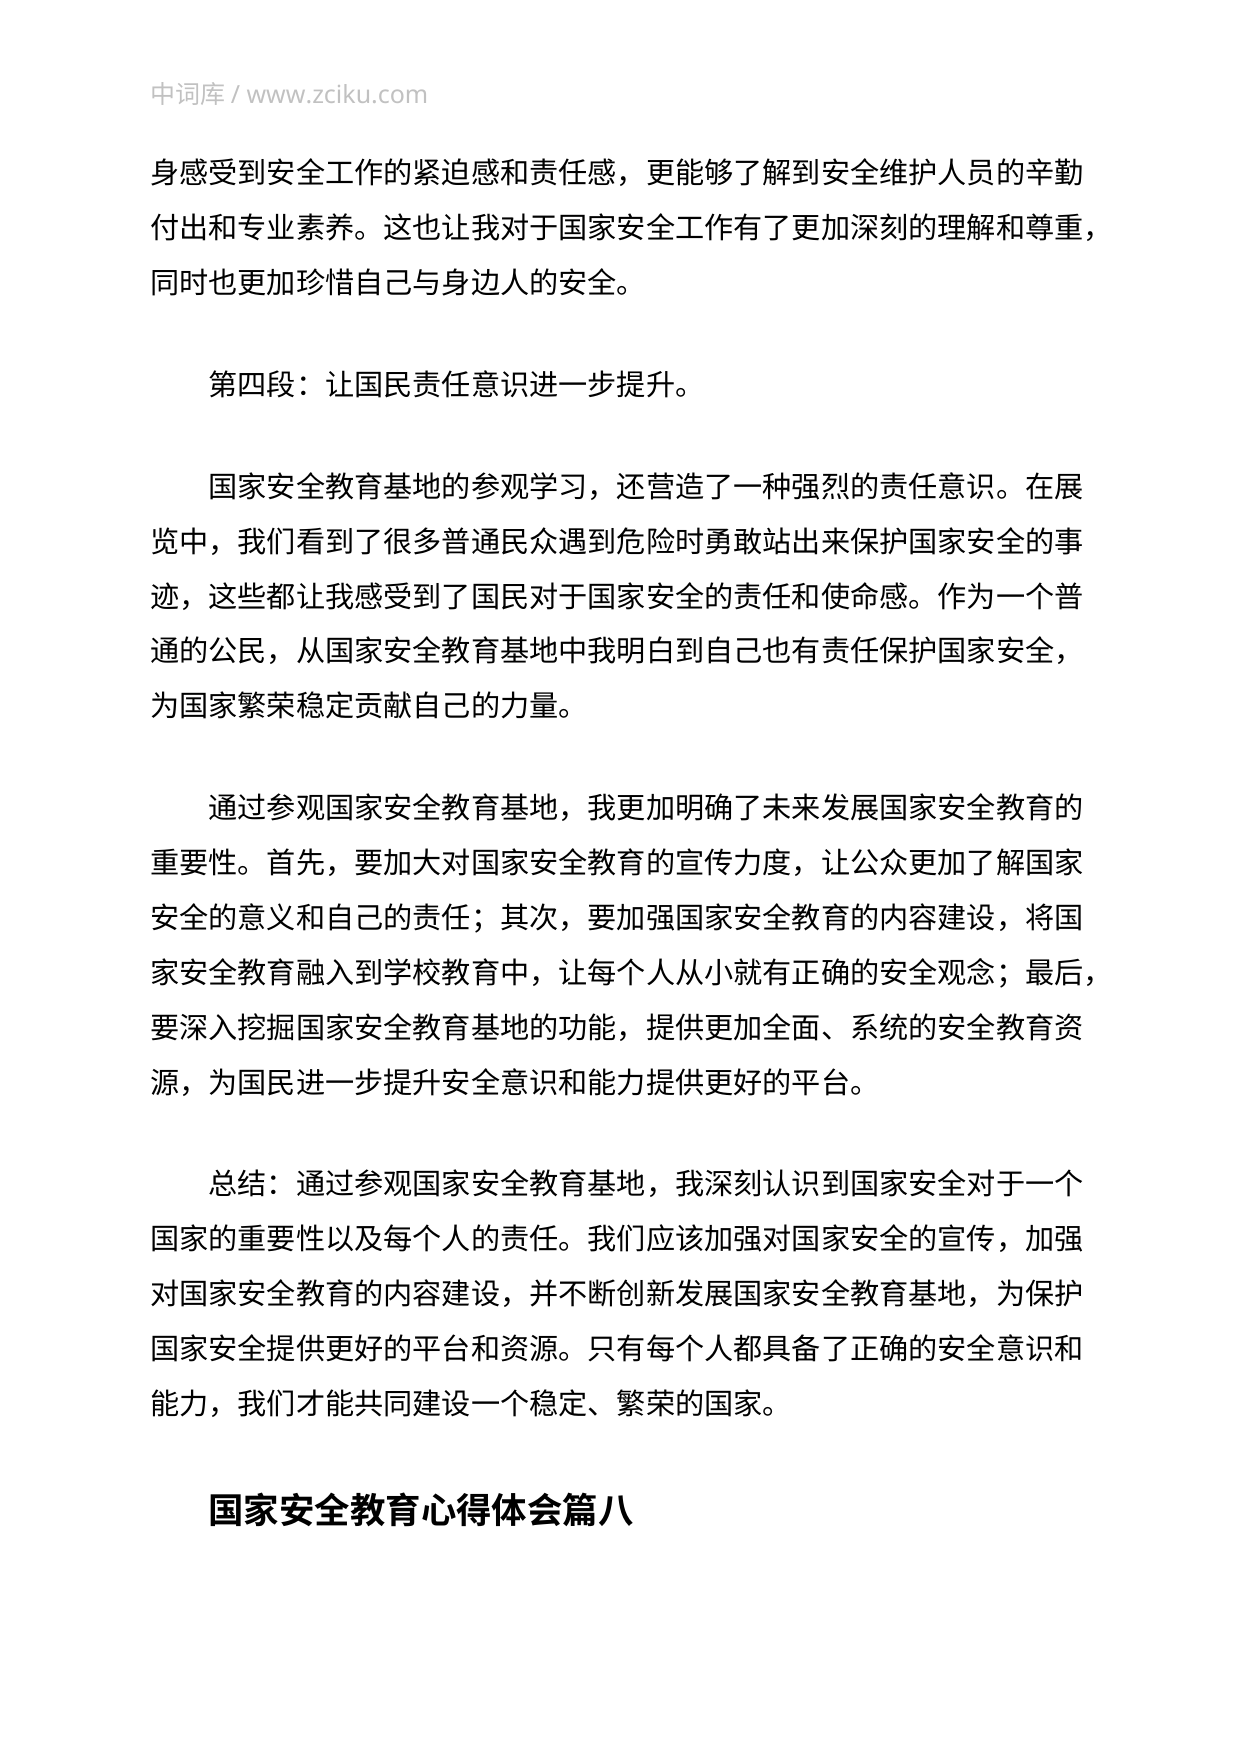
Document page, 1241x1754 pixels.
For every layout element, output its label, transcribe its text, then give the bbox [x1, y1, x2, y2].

text 通过参观国家安全教育基地，我更加明确了未来发展国家安全教育的重要性。首先，要加大对国家安全教育的宣传力度，让公众更加了解国家安全的意义和自己的责任；其次，要加强国家安全教育的内容建设，将国家安全教育融入到学校教育中，让每个人从小就有正确的安全观念；最后，要深入挖掘国家安全教育基地的功能，提供更加全面、系统的安全教育资源，为国民进一步提升安全意识和能力提供更好的平台。 [150, 785, 1090, 1101]
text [150, 150, 1090, 302]
text 国家安全教育心得体会篇八 [150, 1482, 1090, 1533]
text 第四段：让国民责任意识进一步提升。 [150, 362, 1090, 404]
text 总结：通过参观国家安全教育基地，我深刻认识到国家安全对于一个国家的重要性以及每个人的责任。我们应该加强对国家安全的宣传，加强对国家安全教育的内容建设，并不断创新发展国家安全教育基地，为保护国家安全提供更好的平台和资源。只有每个人都具备了正确的安全意识和能力，我们才能共同建设一个稳定、繁荣的国家。 [150, 1161, 1090, 1423]
text 国家安全教育基地的参观学习，还营造了一种强烈的责任意识。在展览中，我们看到了很多普通民众遇到危险时勇敢站出来保护国家安全的事迹，这些都让我感受到了国民对于国家安全的责任和使命感。作为一个普通的公民，从国家安全教育基地中我明白到自己也有责任保护国家安全，为国家繁荣稳定贡献自己的力量。 [150, 463, 1090, 725]
